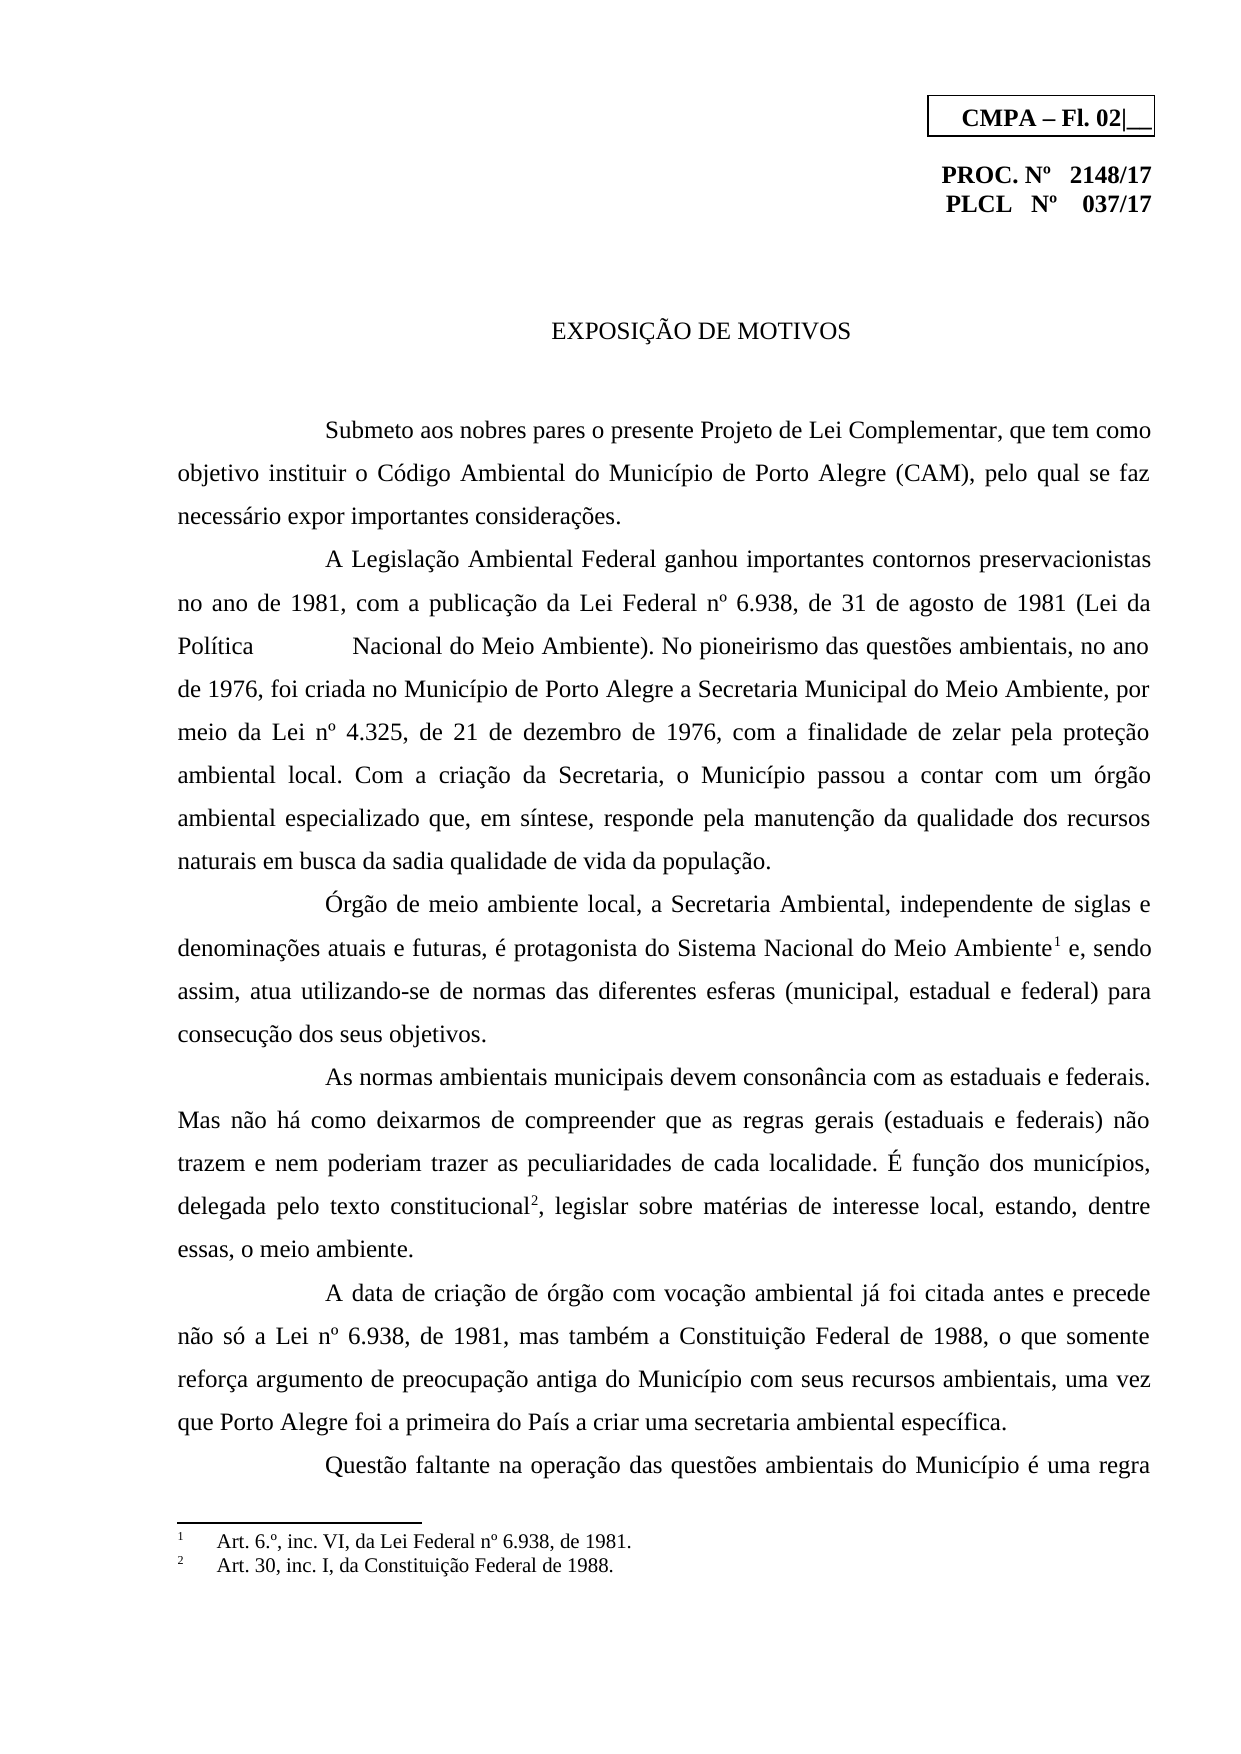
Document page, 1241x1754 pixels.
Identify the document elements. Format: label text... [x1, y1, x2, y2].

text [177, 1450, 1152, 1479]
text A data de criação de órgão com vocação ambiental já foi citada antes e precede não só a Lei nº 6.938, de 1981, mas também a Constituição Federal de 1988, o que somente reforça argumento de preocupação antiga do Município com seus recursos ambientais, uma vez que Porto Alegre foi a primeira do País a criar uma secretaria ambiental específica. [177, 1278, 1152, 1436]
text Órgão de meio ambiente local, a Secretaria Ambiental, independente de siglas e denominações atuais e futuras, é protagonista do Sistema Nacional do Meio Ambiente e, sendo assim, atua utilizando-se de normas das diferentes esferas (municipal, estadual e federal) para consecução dos seus objetivos. [177, 889, 1152, 1048]
text Submeto aos nobres pares o presente Projeto de Lei Complementar, que tem como objetivo instituir o Código Ambiental do Município de Porto Alegre (CAM), pelo qual se faz necessário expor importantes considerações. [177, 415, 1152, 530]
text As normas ambientais municipais devem consonância com as estaduais e federais. Mas não há como deixarmos de compreender que as regras gerais (estaduais e federais) não trazem e nem poderiam trazer as peculiaridades de cada localidade. É função dos municípios, delegada pelo texto constitucional, legislar sobre matérias de interesse local, estando, dentre essas, o meio ambiente. [177, 1062, 1152, 1263]
text EXPOSIÇÃO DE MOTIVOS [177, 316, 1152, 345]
text A Legislação Ambiental Federal ganhou importantes contornos preservacionistas no ano de 1981, com a publicação da Lei Federal nº 6.938, de 31 de agosto de 1981 (Lei da Política Nacional do Meio Ambiente). No pioneirismo das questões ambientais, no ano de 1976, foi criada no Município de Porto Alegre a Secretaria Municipal do Meio Ambiente, por meio da Lei nº 4.325, de 21 de dezembro de 1976, com a finalidade de zelar pela proteção ambiental local. Com a criação da Secretaria, o Município passou a contar com um órgão ambiental especializado que, em síntese, responde pela manutenção da qualidade dos recursos naturais em busca da sadia qualidade de vida da população. [177, 544, 1152, 875]
